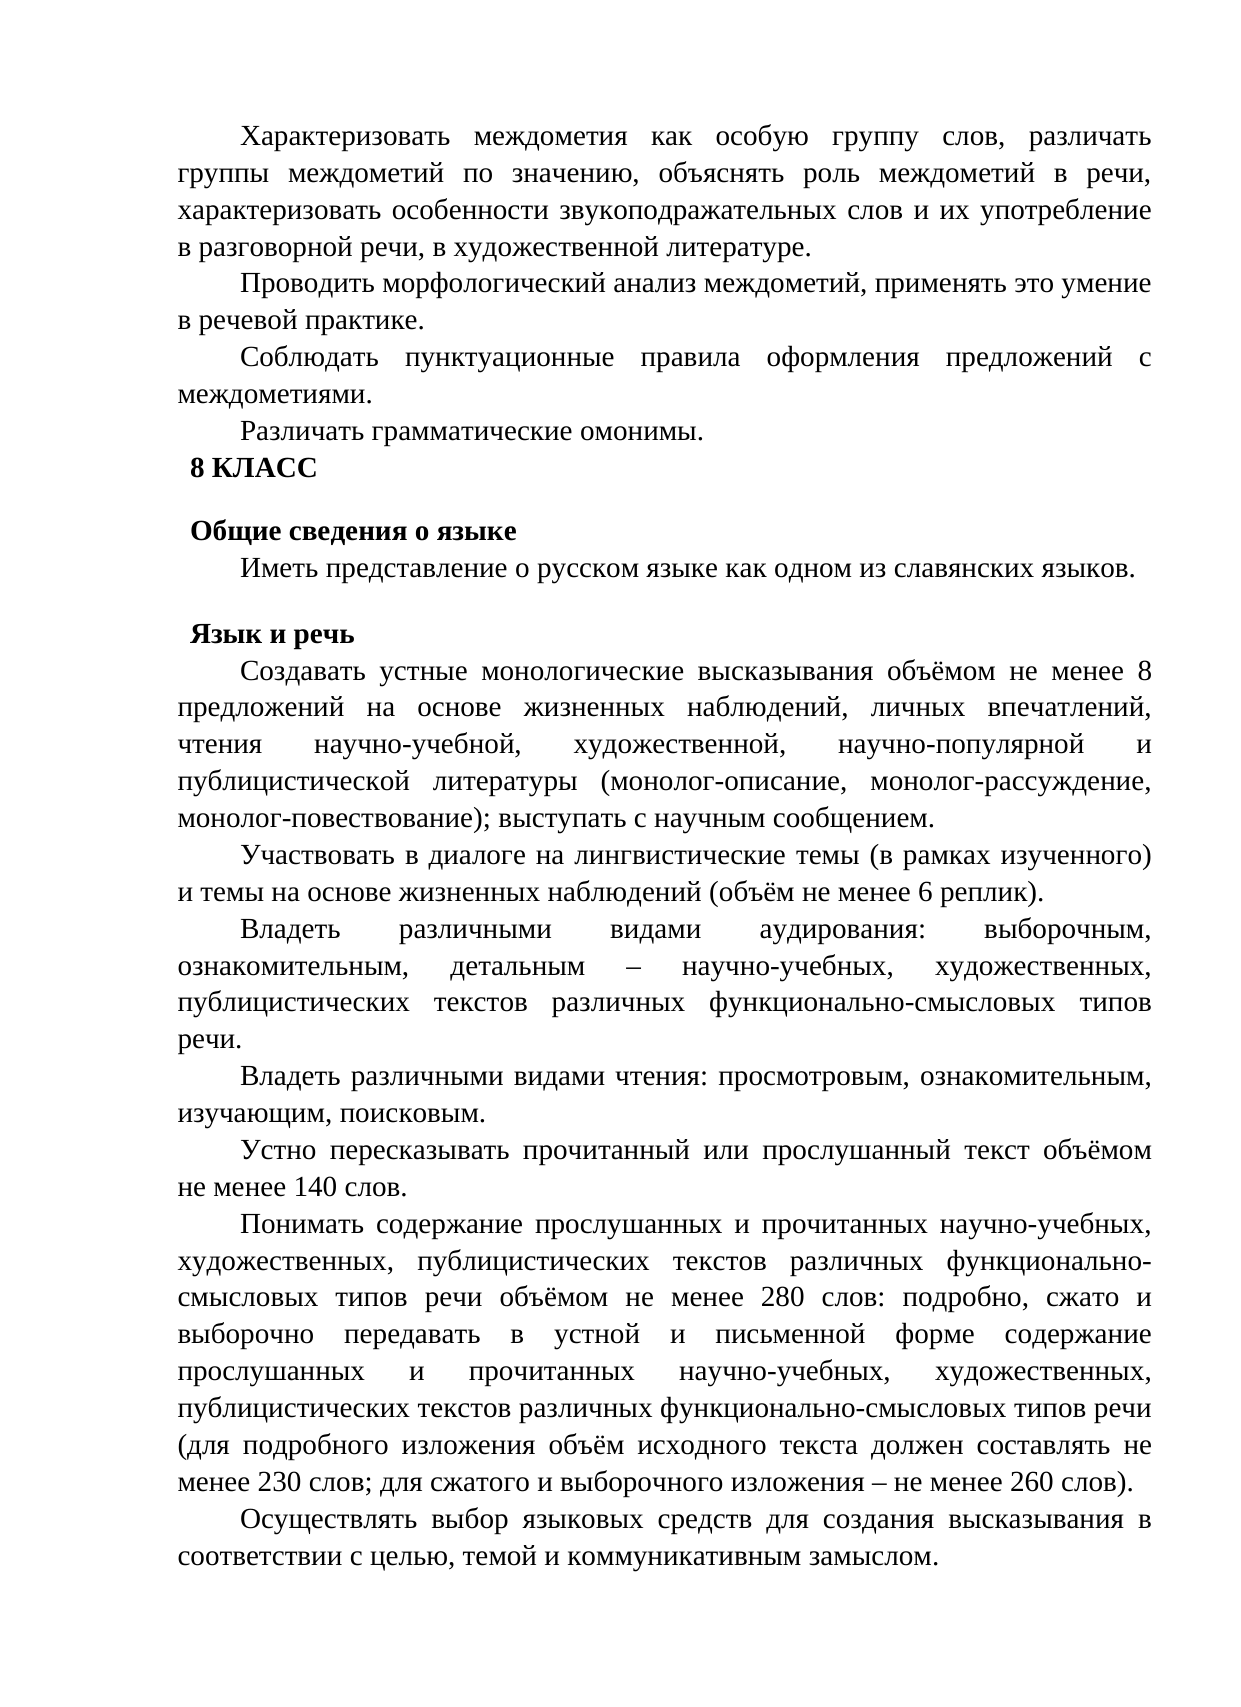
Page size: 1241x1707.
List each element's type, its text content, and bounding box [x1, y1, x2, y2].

text 8 КЛАСС [190, 450, 1152, 483]
text Владеть различными видами чтения: просмотровым, ознакомительным, изучающим, поисковым. [177, 1058, 1152, 1129]
text Иметь представление о русском языке как одном из славянских языков. [177, 550, 1152, 583]
text Проводить морфологический анализ междометий, применять это умение в речевой практике. [177, 266, 1152, 336]
text Создавать устные монологические высказывания объёмом не менее 8 предложений на основе жизненных наблюдений, личных впечатлений, чтения научно-учебной, художественной, научно-популярной и публицистической литературы (монолог-описание, монолог-рассуждение, монолог-повествование); выступать с научным сообщением. [177, 653, 1152, 834]
text Язык и речь [190, 616, 1152, 649]
text Соблюдать пунктуационные правила оформления предложений с междометиями. [177, 339, 1152, 410]
text Осуществлять выбор языковых средств для создания высказывания в соответствии с целью, темой и коммуникативным замыслом. [177, 1501, 1152, 1571]
text Устно пересказывать прочитанный или прослушанный текст объёмом не менее 140 слов. [177, 1132, 1152, 1202]
text Владеть различными видами аудирования: выборочным, ознакомительным, детальным – научно-учебных, художественных, публицистических текстов различных функционально-смысловых типов речи. [177, 911, 1152, 1055]
text Характеризовать междометия как особую группу слов, различать группы междометий по значению, объяснять роль междометий в речи, характеризовать особенности звукоподражательных слов и их употребление в разговорной речи, в художественной литературе. [177, 118, 1152, 262]
text Различать грамматические омонимы. [177, 413, 1152, 447]
text Участвовать в диалоге на лингвистические темы (в рамках изученного) и темы на основе жизненных наблюдений (объём не менее 6 реплик). [177, 837, 1152, 907]
text Общие сведения о языке [190, 513, 1152, 546]
text Понимать содержание прослушанных и прочитанных научно-учебных, художественных, публицистических текстов различных функционально-смысловых типов речи объёмом не менее 280 слов: подробно, сжато и выборочно передавать в устной и письменной форме содержание прослушанных и прочитанных научно-учебных, художественных, публицистических текстов различных функционально-смысловых типов речи (для подробного изложения объём исходного текста должен составлять не менее 230 слов; для сжатого и выборочного изложения – не менее 260 слов). [177, 1206, 1152, 1497]
